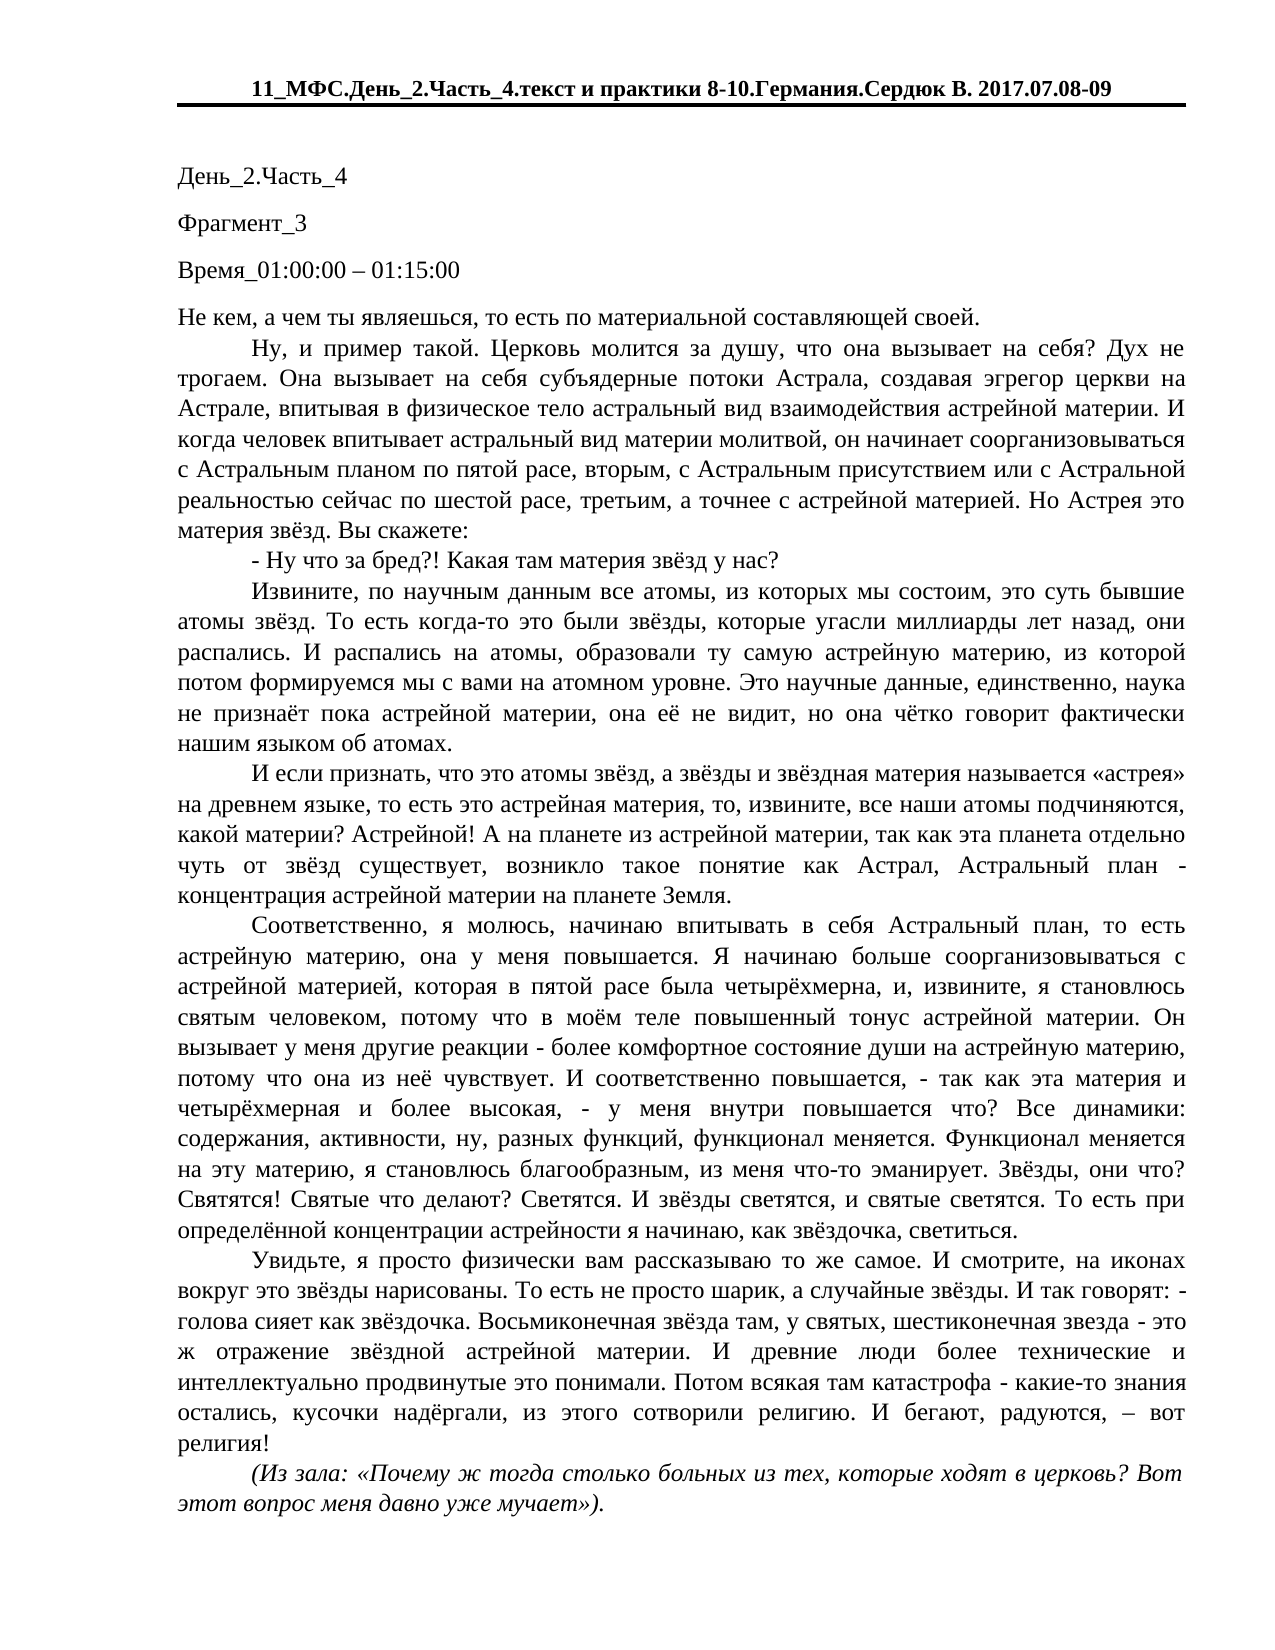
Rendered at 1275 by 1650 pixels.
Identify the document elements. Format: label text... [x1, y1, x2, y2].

text - Ну что за бред?! Какая там материя звёзд у нас? [177, 546, 1186, 574]
text Фрагмент_3 [177, 208, 1186, 237]
text (Из зала: «Почему ж тогда столько больных из тех, которые ходят в церковь? Вот этот вопрос меня давно уже мучает»). [177, 1458, 1186, 1517]
text И если признать, что это атомы звёзд, а звёзды и звёздная материя называется «астрея» на древнем языке, то есть это астрейная материя, то, извините, все наши атомы подчиняются, какой материи? Астрейной! А на планете из астрейной материи, так как эта планета отдельно чуть от звёзд существует, возникло такое понятие как Астрал, Астральный план - концентрация астрейной материи на планете Земля. [177, 758, 1186, 909]
text Ну, и пример такой. Церковь молится за душу, что она вызывает на себя? Дух не трогаем. Она вызывает на себя субъядерные потоки Астрала, создавая эгрегор церкви на Астрале, впитывая в физическое тело астральный вид взаимодействия астрейной материи. И когда человек впитывает астральный вид материи молитвой, он начинает соорганизовываться с Астральным планом по пятой расе, вторым, с Астральным присутствием или с Астральной реальностью сейчас по шестой расе, третьим, а точнее с астрейной материей. Но Астрея это материя звёзд. Вы скажете: [177, 333, 1186, 544]
text Время_01:00:00 – 01:15:00 [177, 255, 1186, 284]
text Извините, по научным данным все атомы, из которых мы состоим, это суть бывшие атомы звёзд. То есть когда-то это были звёзды, которые угасли миллиарды лет назад, они распались. И распались на атомы, образовали ту самую астрейную материю, из которой потом формируемся мы с вами на атомном уровне. Это научные данные, единственно, наука не признаёт пока астрейной материи, она её не видит, но она чётко говорит фактически нашим языком об атомах. [177, 576, 1186, 757]
text День_2.Часть_4 [177, 161, 1186, 190]
text Соответственно, я молюсь, начинаю впитывать в себя Астральный план, то есть астрейную материю, она у меня повышается. Я начинаю больше соорганизовываться с астрейной материей, которая в пятой расе была четырёхмерна, и, извините, я становлюсь святым человеком, потому что в моём теле повышенный тонус астрейной материи. Он вызывает у меня другие реакции - более комфортное состояние души на астрейную материю, потому что она из неё чувствует. И соответственно повышается, - так как эта материя и четырёхмерная и более высокая, - у меня внутри повышается что? Все динамики: содержания, активности, ну, разных функций, функционал меняется. Функционал меняется на эту материю, я становлюсь благообразным, из меня что-то эманирует. Звёзды, они что? Святятся! Святые что делают? Светятся. И звёзды светятся, и святые светятся. То есть при определённой концентрации астрейности я начинаю, как звёздочка, светиться. [177, 911, 1186, 1243]
text Увидьте, я просто физически вам рассказываю то же самое. И смотрите, на иконах вокруг это звёзды нарисованы. То есть не просто шарик, а случайные звёзды. И так говорят: - голова сияет как звёздочка. Восьмиконечная звёзда там, у святых, шестиконечная звезда - это ж отражение звёздной астрейной материи. И древние люди более технические и интеллектуально продвинутые это понимали. Потом всякая там катастрофа - какие-то знания остались, кусочки надёргали, из этого сотворили религию. И бегают, радуются, – вот религия! [177, 1245, 1186, 1456]
text Не кем, а чем ты являешься, то есть по материальной составляющей своей. [177, 302, 1186, 331]
